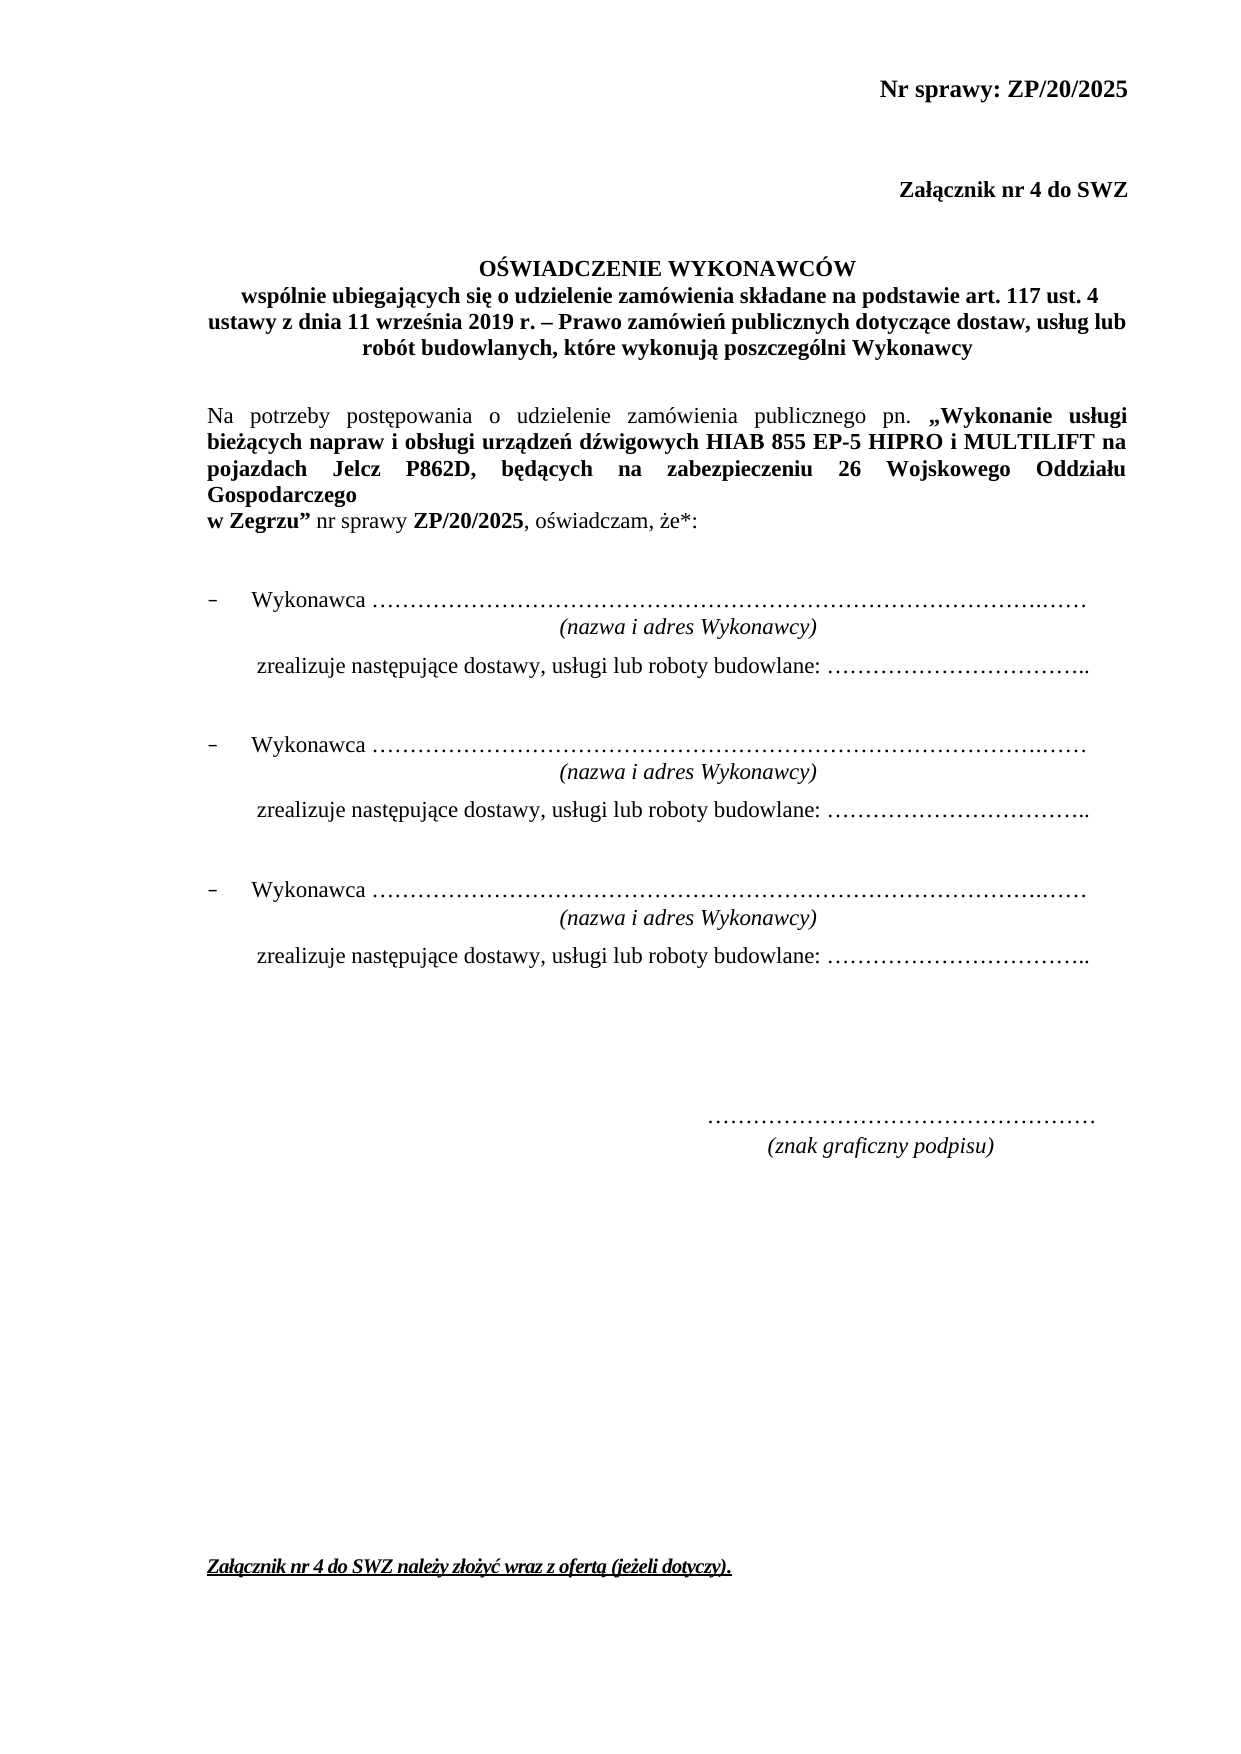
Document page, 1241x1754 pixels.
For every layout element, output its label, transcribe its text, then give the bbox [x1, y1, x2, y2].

text zrealizuje następujące dostawy, usługi lub roboty budowlane: …………………………….. [251, 652, 1127, 678]
text (nazwa i adres Wykonawcy) [251, 613, 1127, 639]
text zrealizuje następujące dostawy, usługi lub roboty budowlane: …………………………….. [251, 797, 1127, 823]
text …………………………………………… [679, 1102, 1123, 1128]
text zrealizuje następujące dostawy, usługi lub roboty budowlane: …………………………….. [251, 942, 1127, 969]
text (nazwa i adres Wykonawcy) [251, 903, 1127, 930]
text Na potrzeby postępowania o udzielenie zamówienia publicznego pn. „Wykonanie usługi bieżących napraw i obsługi urządzeń dźwigowych HIAB 855 EP-5 HIPRO i MULTILIFT na pojazdach Jelcz P862D, będących na zabezpieczeniu 26 Wojskowego Oddziału Gospodarczego w Zegrzu” nr sprawy ZP/20/2025, oświadczam, że*: [207, 402, 1127, 534]
list Wykonawca …………………………………………………………………………….…… [207, 876, 1127, 903]
list Wykonawca …………………………………………………………………………….…… [207, 585, 1127, 613]
text (znak graficzny podpisu) [207, 1132, 1123, 1159]
text OŚWIADCZENIE WYKONAWCÓW [207, 255, 1128, 282]
text Załącznik nr 4 do SWZ należy złożyć wraz z ofertą (jeżeli dotyczy). [207, 1554, 1090, 1578]
text wspólnie ubiegających się o udzielenie zamówienia składane na podstawie art. 117 ust. 4 ustawy z dnia 11 września 2019 r. – Prawo zamówień publicznych dotyczące dostaw, usług lub robót budowlanych, które wykonują poszczególni Wykonawcy [207, 282, 1128, 361]
text (nazwa i adres Wykonawcy) [251, 758, 1127, 784]
list Wykonawca …………………………………………………………………………….…… [207, 730, 1127, 758]
text Załącznik nr 4 do SWZ [207, 176, 1128, 203]
